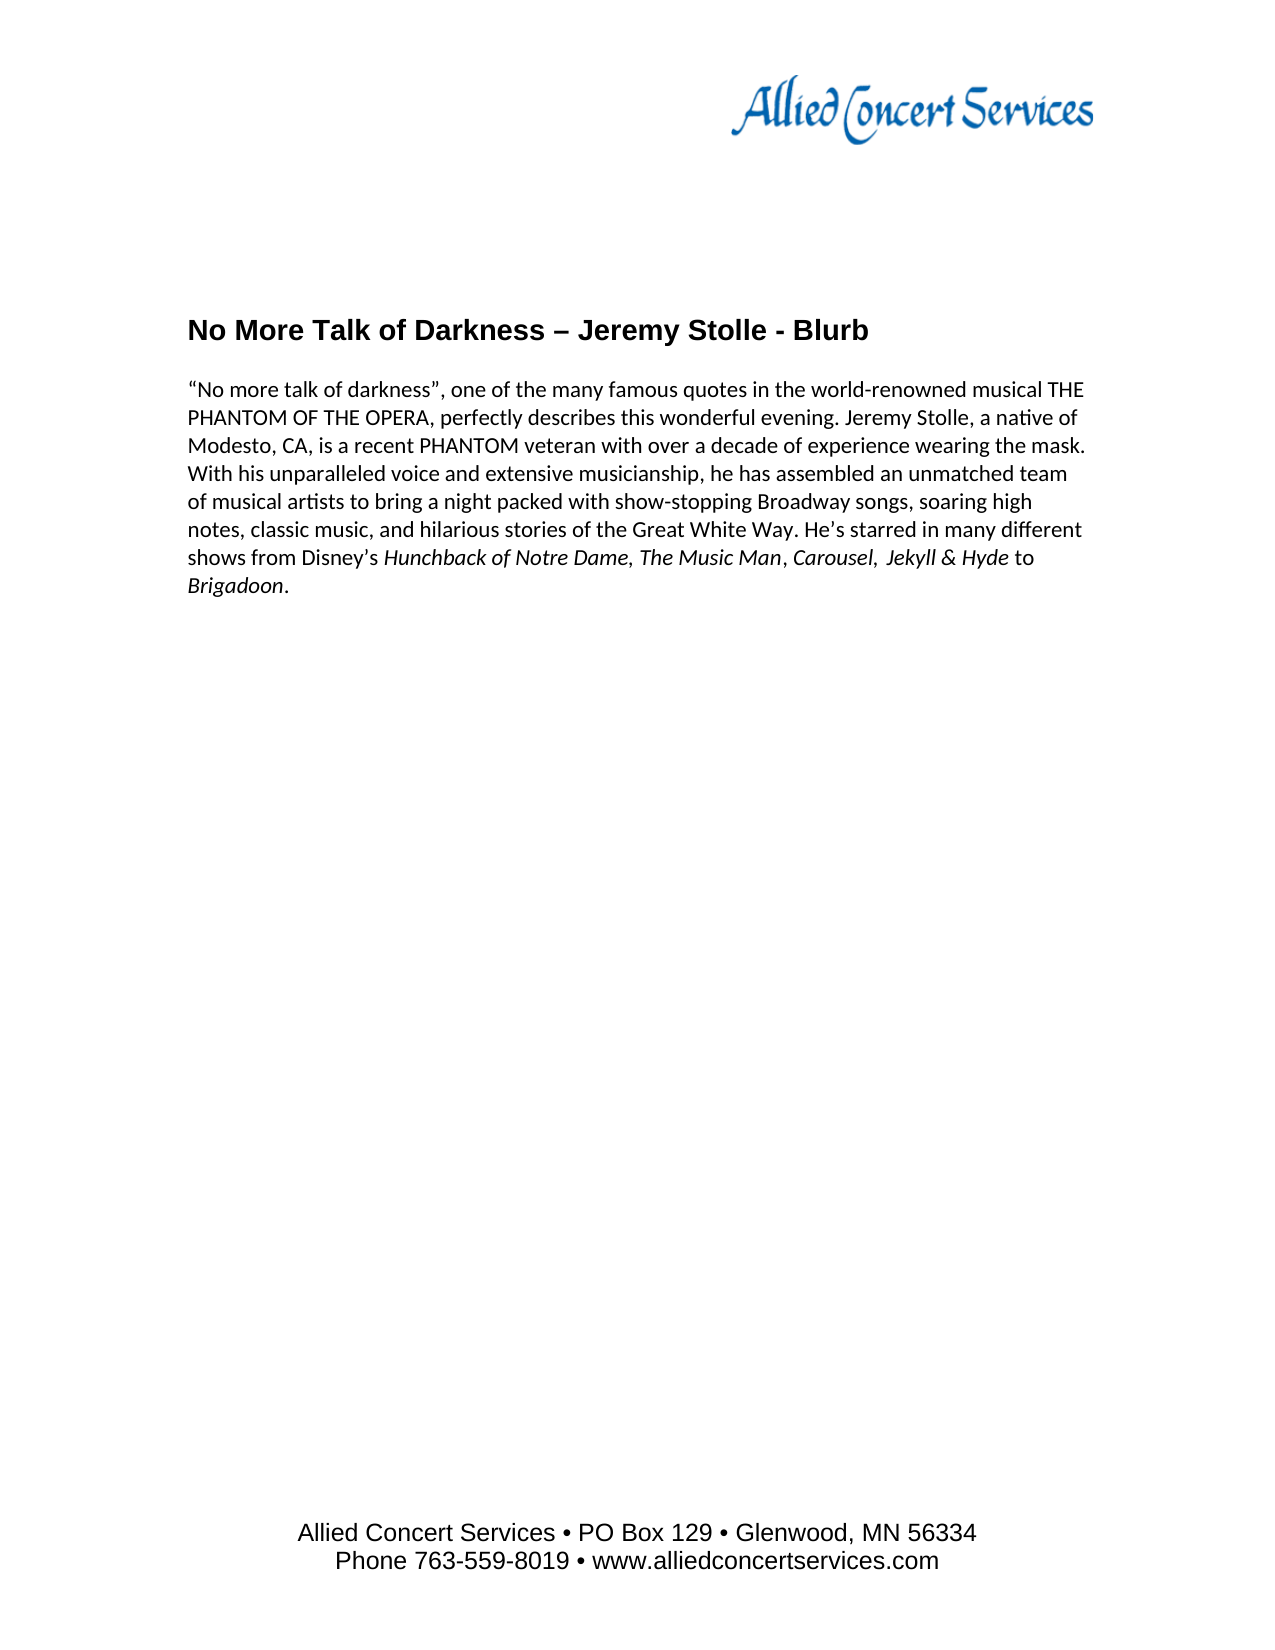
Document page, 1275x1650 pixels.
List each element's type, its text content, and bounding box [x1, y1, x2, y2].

picture [731, 75, 1094, 145]
text No More Talk of Darkness – Jeremy Stolle - Blurb [187, 313, 1087, 346]
text “No more talk of darkness”, one of the many famous quotes in the world-renowned musical THE PHANTOM OF THE OPERA, perfectly describes this wonderful evening. Jeremy Stolle, a native of Modesto, CA, is a recent PHANTOM veteran with over a decade of experience wearing the mask. With his unparalleled voice and extensive musicianship, he has assembled an unmatched team of musical artists to bring a night packed with show-stopping Broadway songs, soaring high notes, classic music, and hilarious stories of the Great White Way. He’s starred in many different shows from Disney’s Hunchback of Notre Dame, The Music Man, Carousel, Jekyll & Hyde to Brigadoon. [187, 375, 1087, 599]
